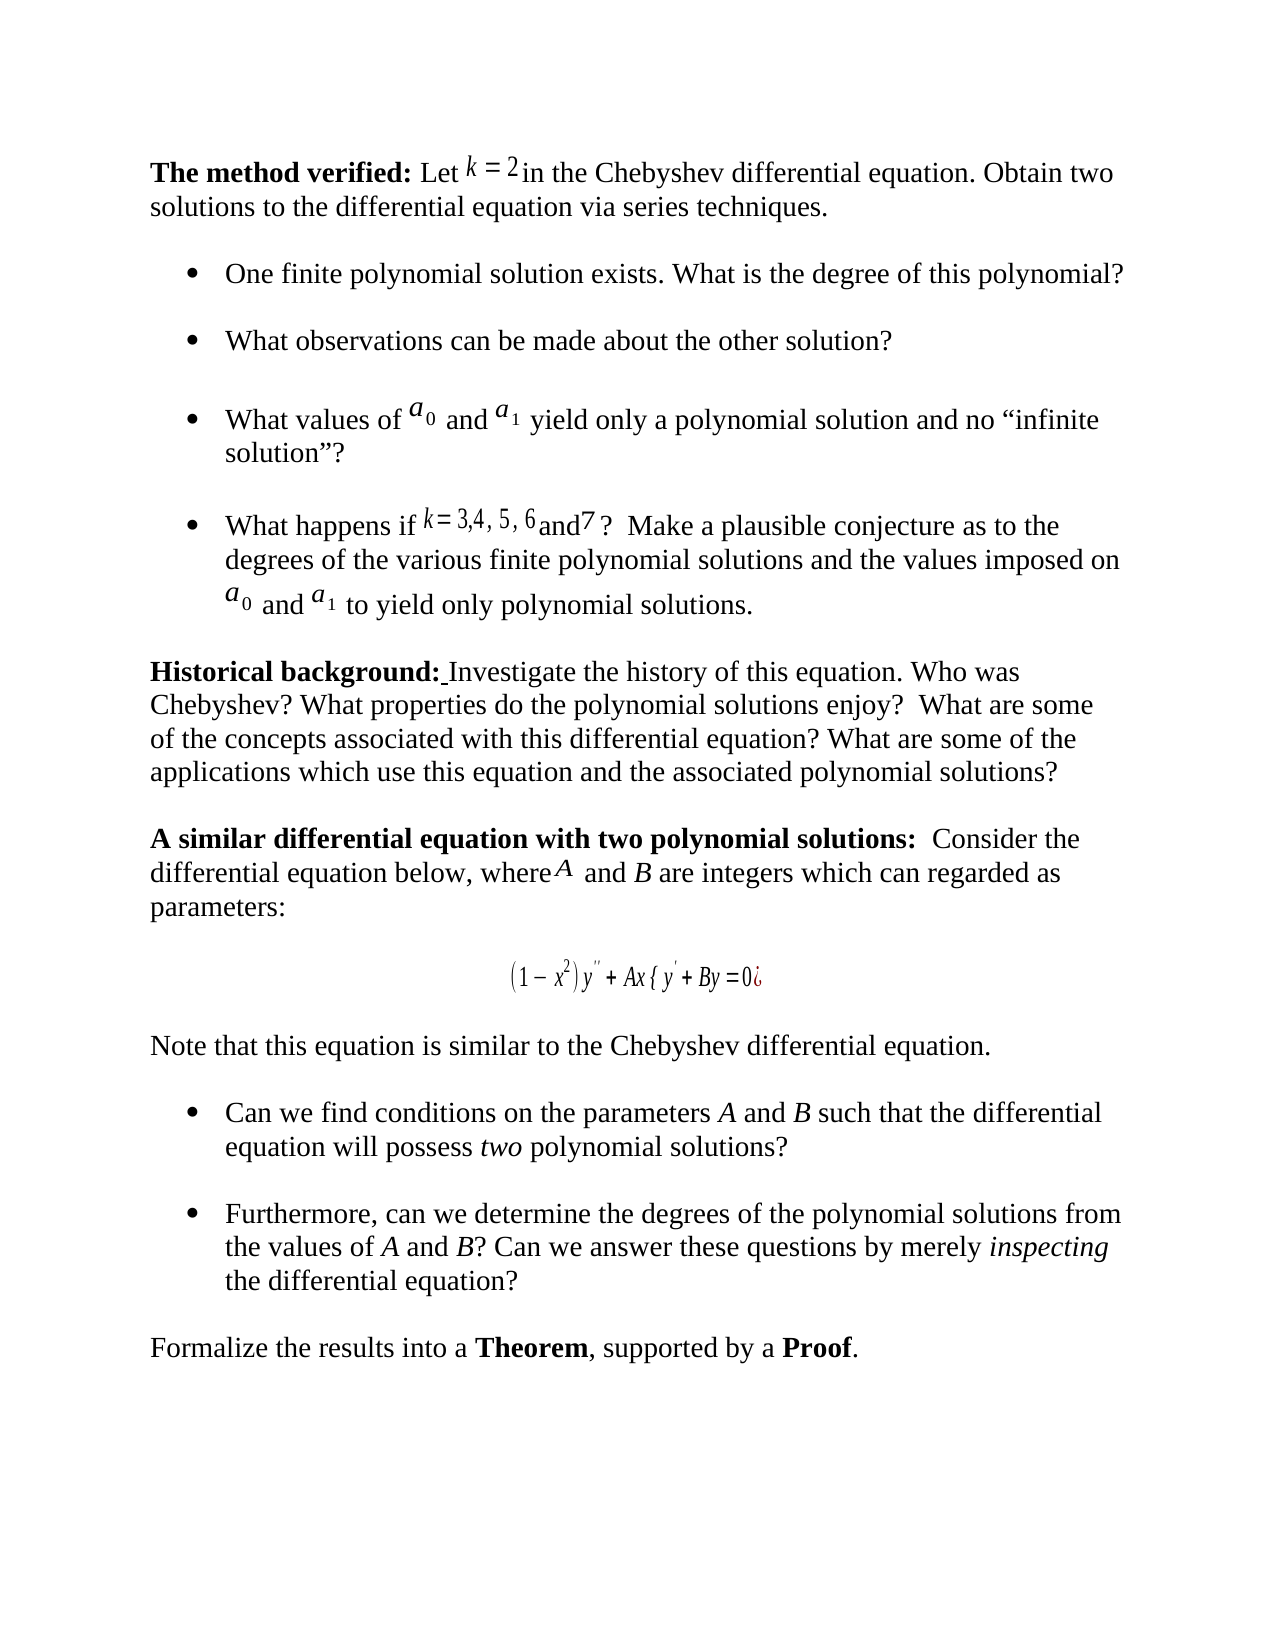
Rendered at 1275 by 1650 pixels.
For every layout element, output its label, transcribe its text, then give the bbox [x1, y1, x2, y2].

text The method verified: Let in the Chebyshev differential equation. Obtain two solutions to the differential equation via series techniques. [150, 150, 1125, 223]
list What observations can be made about the other solution? [187, 323, 1125, 357]
list Furthermore, can we determine the degrees of the polynomial solutions from the values of A and B? Can we answer these questions by merely inspecting the differential equation? [187, 1196, 1125, 1297]
list What values of and yield only a polynomial solution and no “infinite solution”? [187, 391, 1125, 469]
list What happens if and? Make a plausible conjecture as to the degrees of the various finite polynomial solutions and the values imposed on and to yield only polynomial solutions. [187, 503, 1125, 620]
list Can we find conditions on the parameters A and B such that the differential equation will possess two polynomial solutions? [187, 1095, 1125, 1162]
text Note that this equation is similar to the Chebyshev differential equation. [150, 1028, 1125, 1062]
text A similar differential equation with two polynomial solutions: Consider the differential equation below, where and B are integers which can regarded as parameters: [150, 822, 1125, 922]
text Formalize the results into a Theorem, supported by a Proof. [150, 1330, 1125, 1364]
list One finite polynomial solution exists. What is the degree of this polynomial? [187, 256, 1125, 290]
text Historical background: Investigate the history of this equation. Who was Chebyshev? What properties do the polynomial solutions enjoy? What are some of the concepts associated with this differential equation? What are some of the applications which use this equation and the associated polynomial solutions? [150, 654, 1125, 788]
